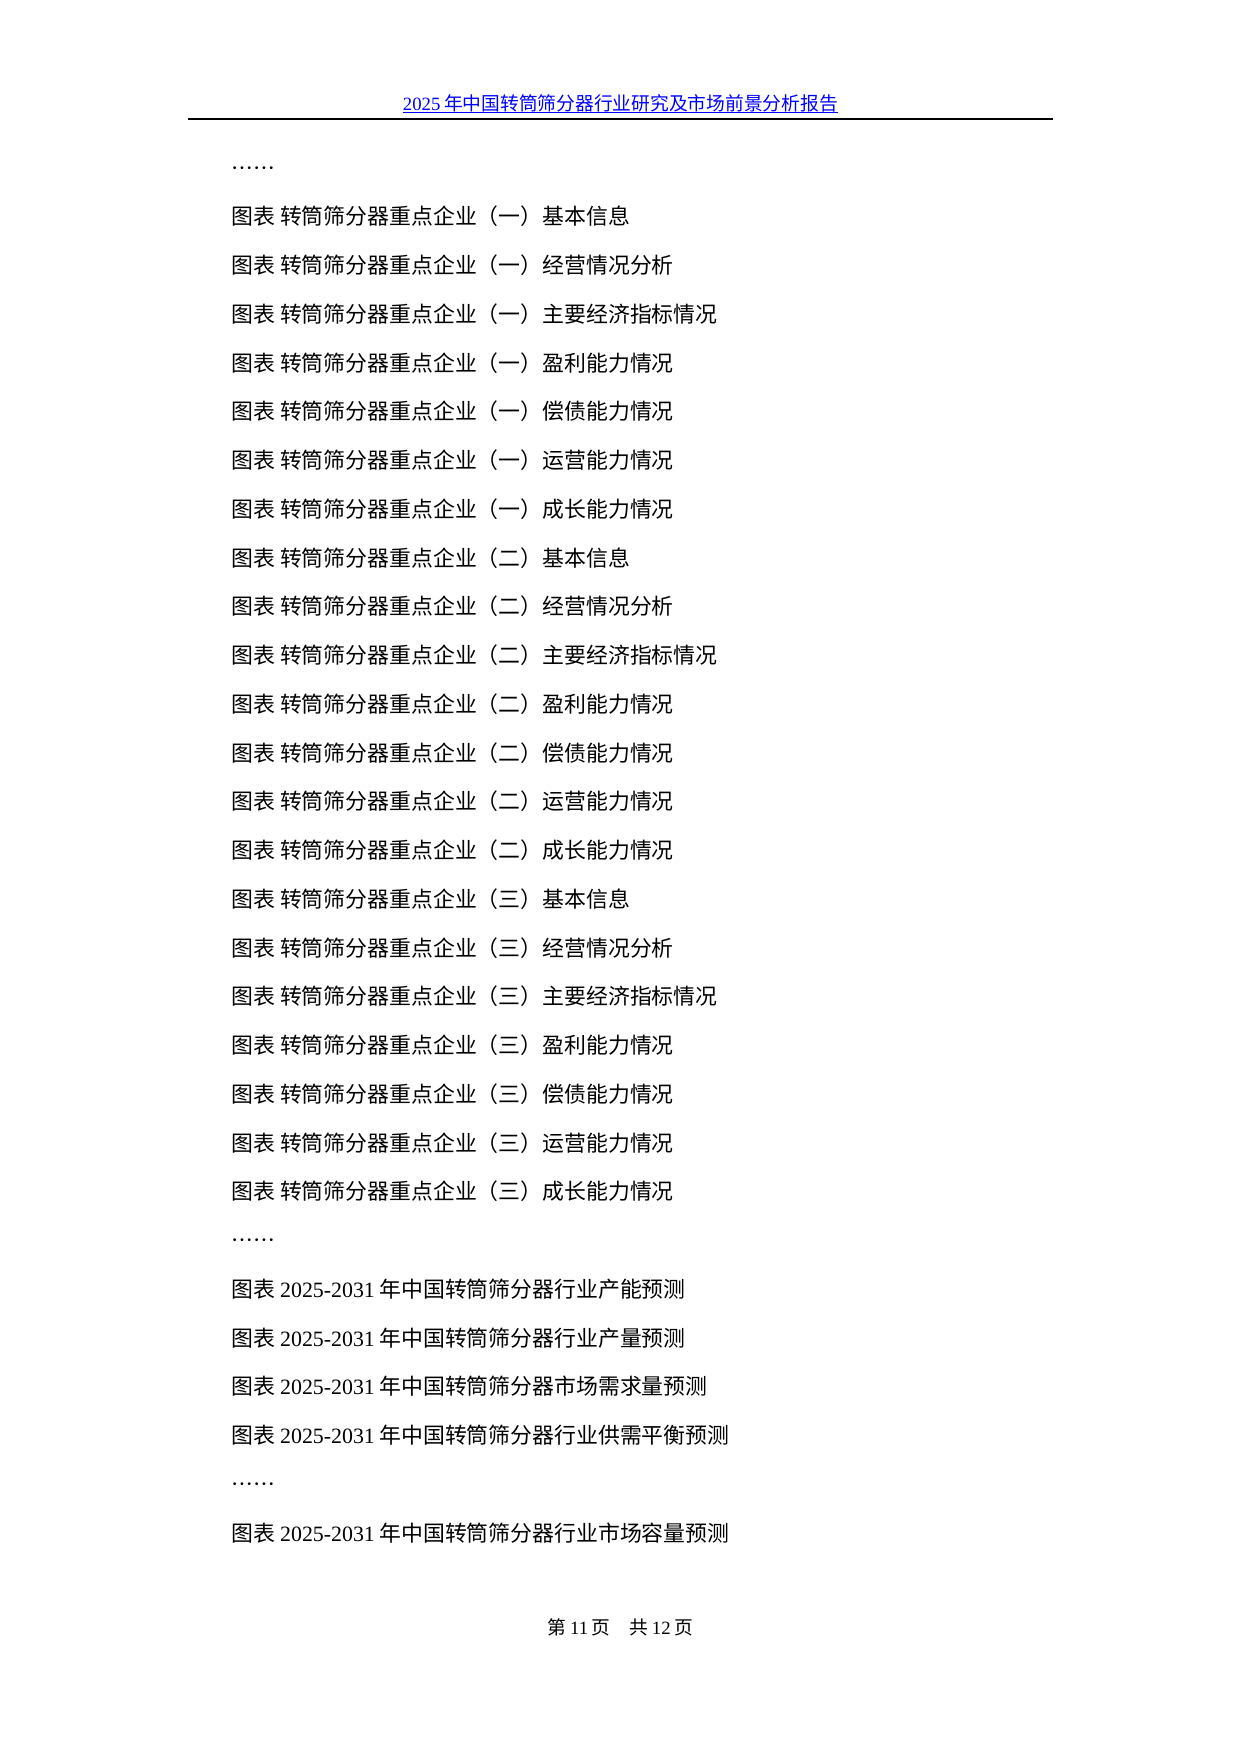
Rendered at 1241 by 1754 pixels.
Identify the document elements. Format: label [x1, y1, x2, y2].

text [187, 150, 1053, 1548]
